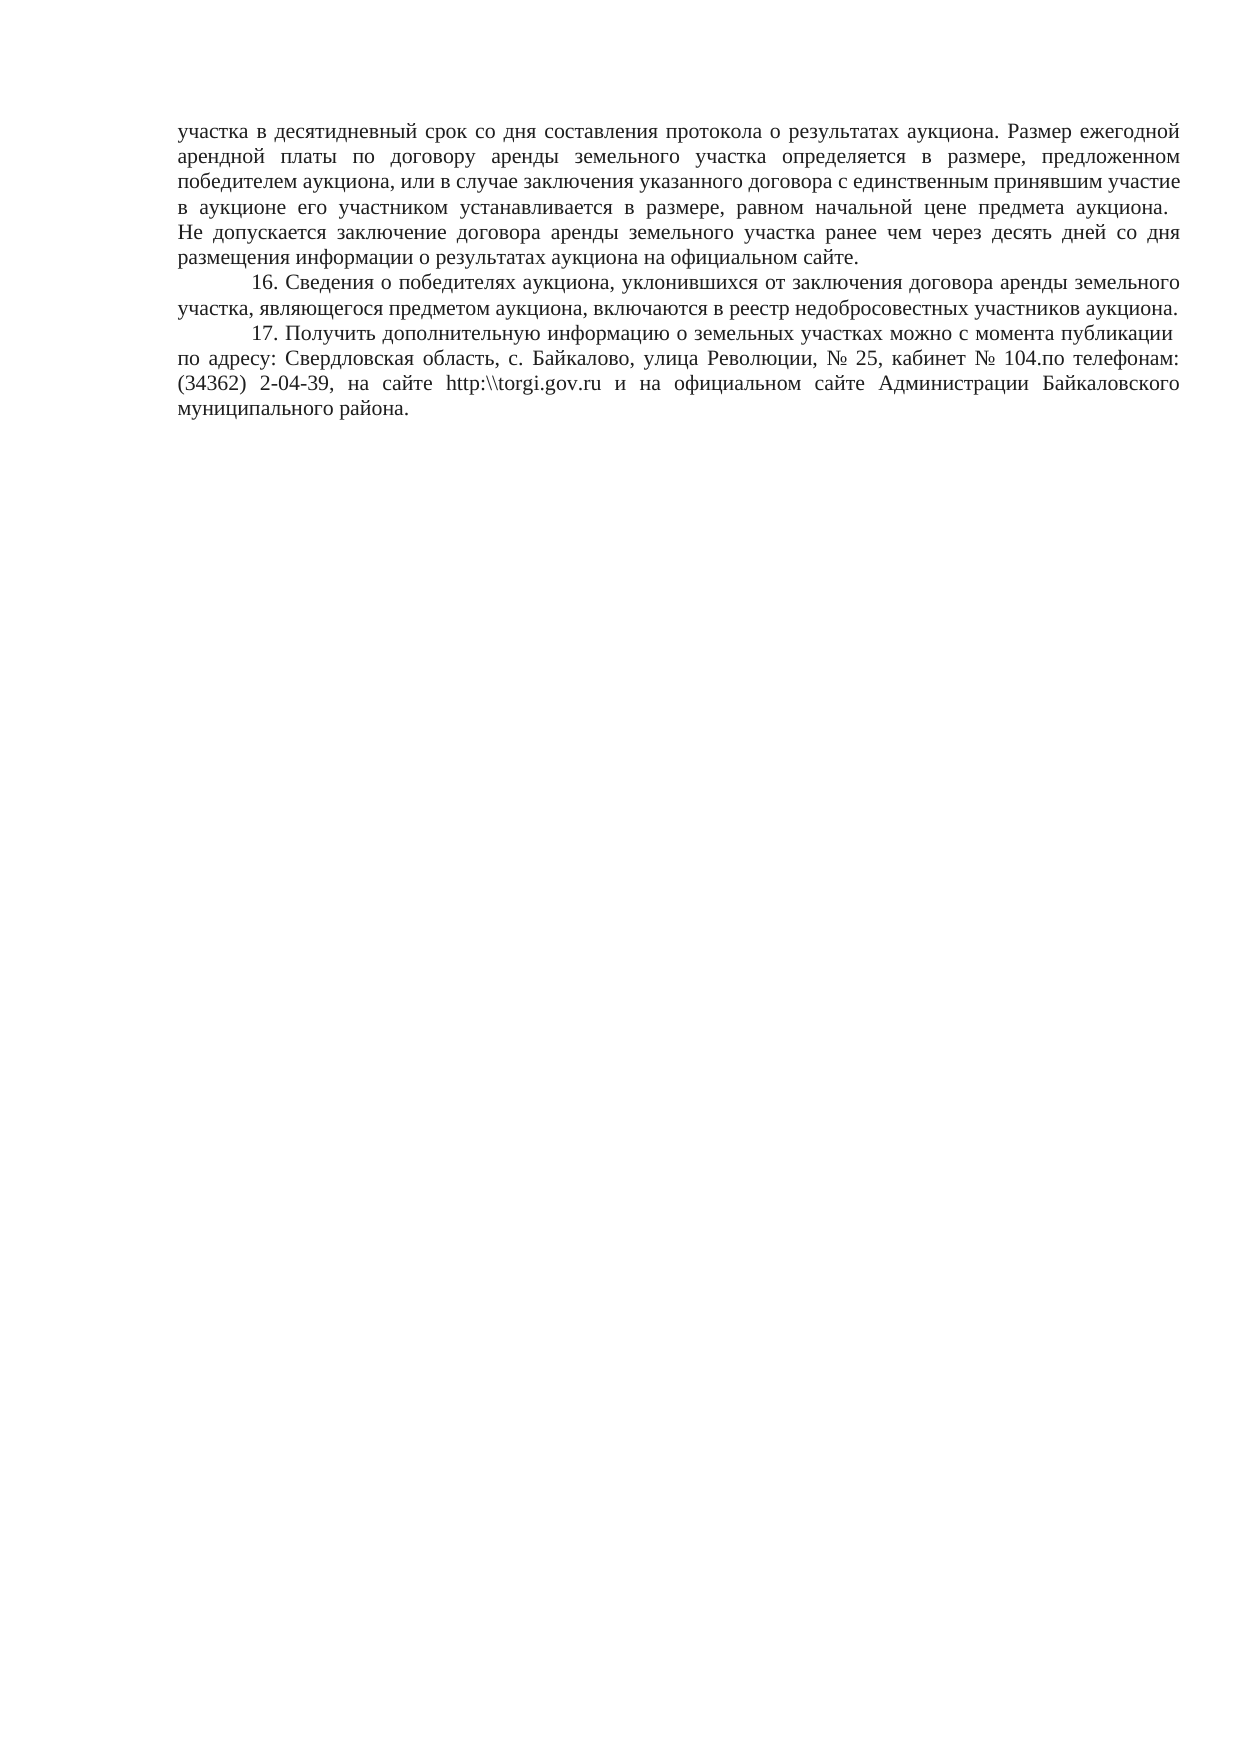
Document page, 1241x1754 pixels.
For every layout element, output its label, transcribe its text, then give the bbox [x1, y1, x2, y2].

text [177, 118, 1181, 269]
text 16. Сведения о победителях аукциона, уклонившихся от заключения договора аренды земельного участка, являющегося предметом аукциона, включаются в реестр недобросовестных участников аукциона. [177, 269, 1181, 320]
text 17. Получить дополнительную информацию о земельных участках можно с момента публикации по адресу: Свердловская область, с. Байкалово, улица Революции, № 25, кабинет № 104.по телефонам: (34362) 2-04-39, на сайте http:\\torgi.gov.ru и на официальном сайте Администрации Байкаловского муниципального района. [177, 320, 1181, 421]
